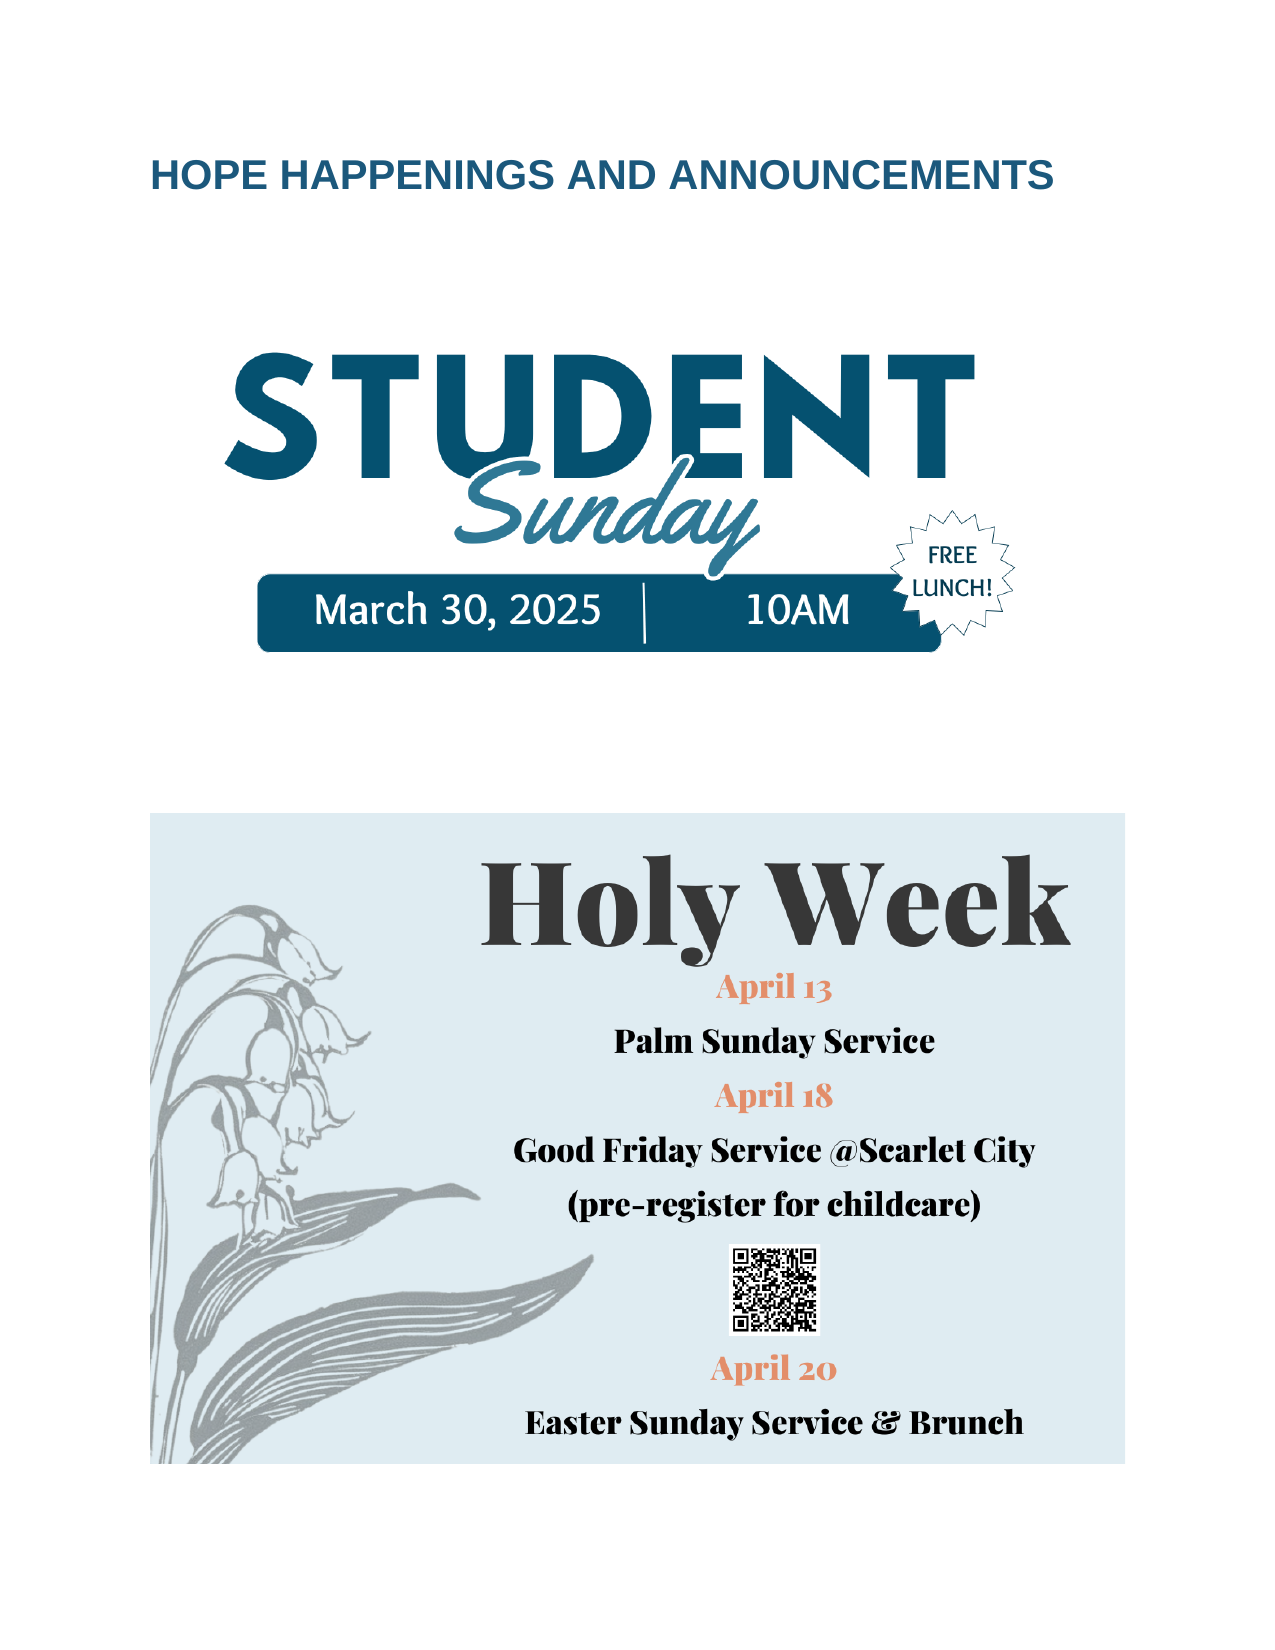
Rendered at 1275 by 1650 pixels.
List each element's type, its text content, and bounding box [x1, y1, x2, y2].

subtitle HOPE HAPPENINGS AND ANNOUNCEMENTS [150, 150, 1125, 198]
picture [150, 210, 1048, 809]
picture [150, 813, 1125, 1464]
